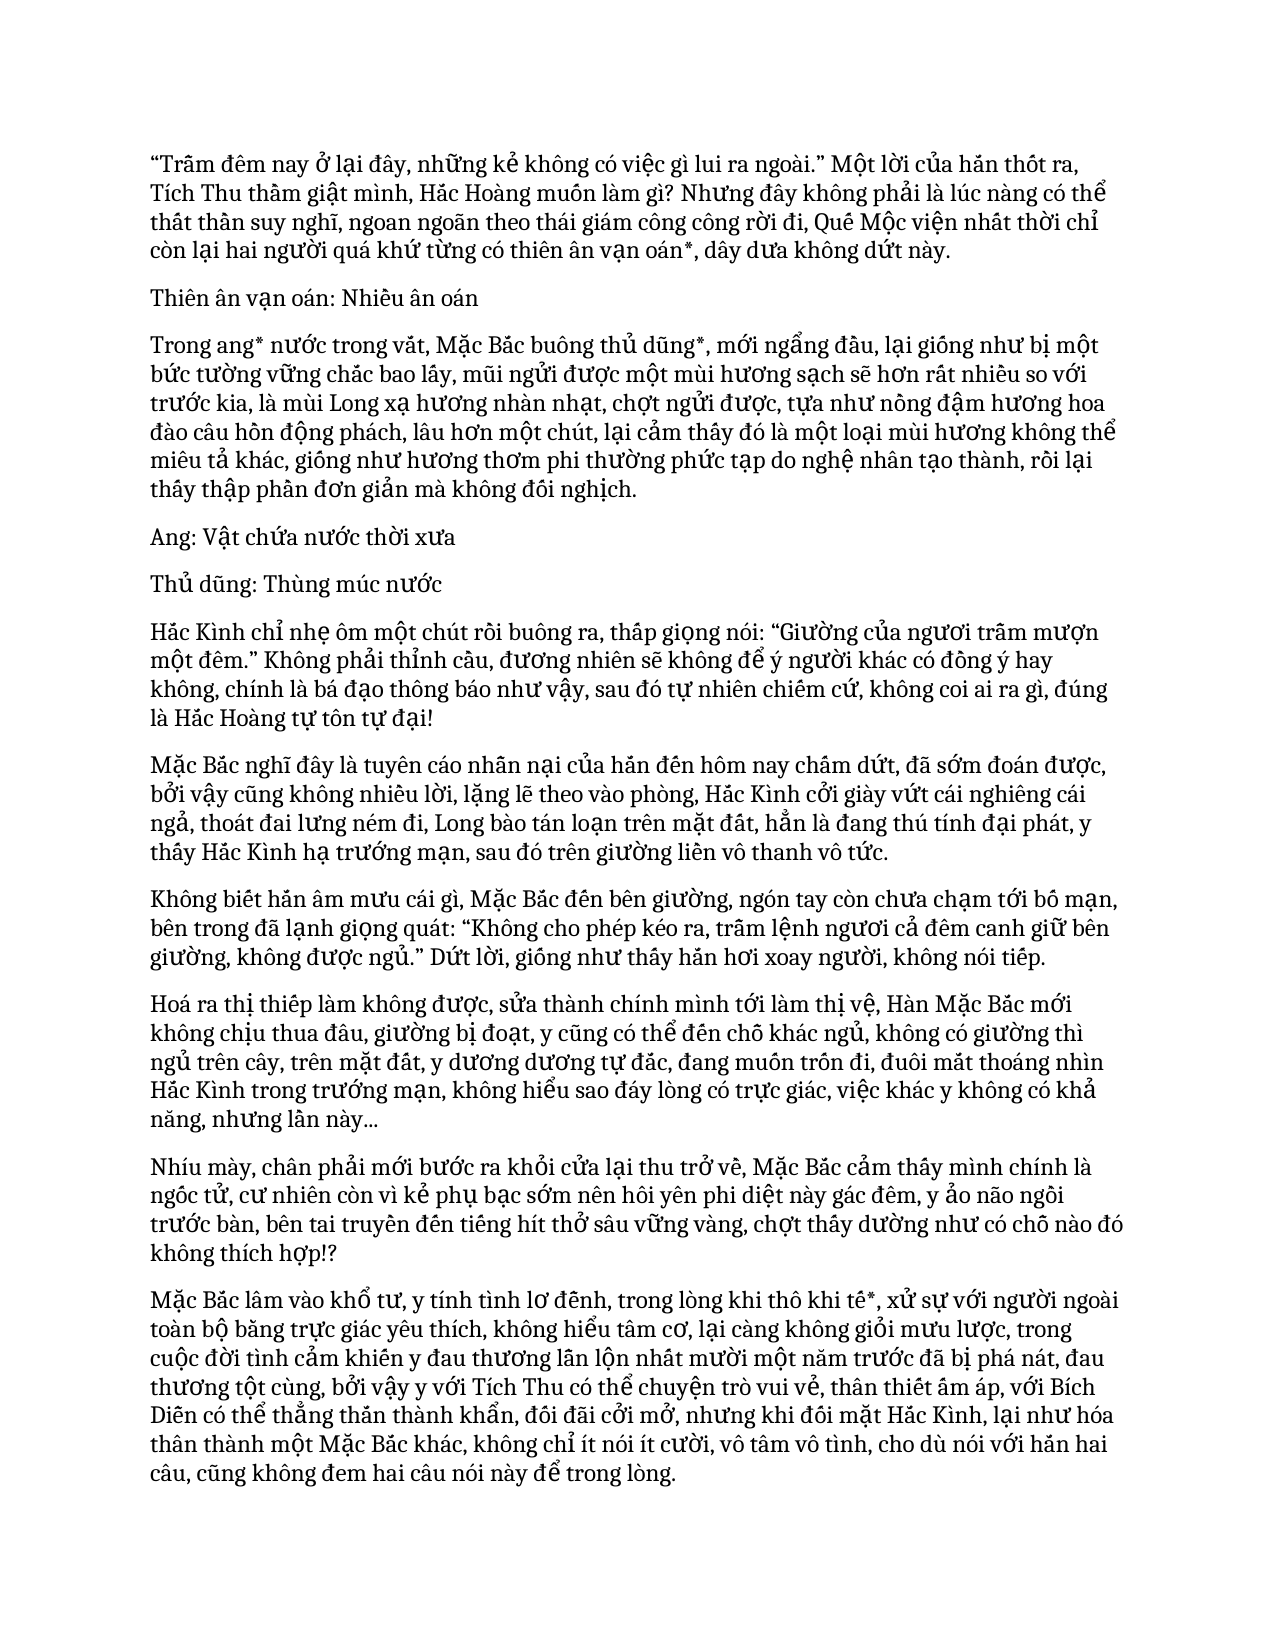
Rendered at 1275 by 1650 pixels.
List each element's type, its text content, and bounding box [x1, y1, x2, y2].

text “Trẫm đêm nay ở lại đây, những kẻ không có việc gì lui ra ngoài.” Một lời của hắn thốt ra, Tích Thu thầm giật mình, Hắc Hoàng muốn làm gì? Nhưng đây không phải là lúc nàng có thể thất thần suy nghĩ, ngoan ngoãn theo thái giám công công rời đi, Quế Mộc viện nhất thời chỉ còn lại hai người quá khứ từng có thiên ân vạn oán*, dây dưa không dứt này. [150, 150, 1125, 265]
text Mặc Bắc nghĩ đây là tuyên cáo nhẫn nại của hắn đến hôm nay chấm dứt, đã sớm đoán được, bởi vậy cũng không nhiều lời, lặng lẽ theo vào phòng, Hắc Kình cởi giày vứt cái nghiêng cái ngả, thoát đai lưng ném đi, Long bào tán loạn trên mặt đất, hẳn là đang thú tính đại phát, y thấy Hắc Kình hạ trướng mạn, sau đó trên giường liền vô thanh vô tức. [150, 751, 1125, 866]
text Nhíu mày, chân phải mới bước ra khỏi cửa lại thu trở về, Mặc Bắc cảm thấy mình chính là ngốc tử, cư nhiên còn vì kẻ phụ bạc sớm nên hôi yên phi diệt này gác đêm, y ảo não ngồi trước bàn, bên tai truyền đến tiếng hít thở sâu vững vàng, chợt thấy dường như có chỗ nào đó không thích hợp!? [150, 1152, 1125, 1267]
text Hắc Kình chỉ nhẹ ôm một chút rồi buông ra, thấp giọng nói: “Giường của ngươi trẫm mượn một đêm.” Không phải thỉnh cầu, đương nhiên sẽ không để ý người khác có đồng ý hay không, chính là bá đạo thông báo như vậy, sau đó tự nhiên chiếm cứ, không coi ai ra gì, đúng là Hắc Hoàng tự tôn tự đại! [150, 617, 1125, 732]
text Thiên ân vạn oán: Nhiều ân oán [150, 284, 1125, 312]
text Hoá ra thị thiếp làm không được, sửa thành chính mình tới làm thị vệ, Hàn Mặc Bắc mới không chịu thua đâu, giường bị đoạt, y cũng có thể đến chỗ khác ngủ, không có giường thì ngủ trên cây, trên mặt đất, y dương dương tự đắc, đang muốn trốn đi, đuôi mắt thoáng nhìn Hắc Kình trong trướng mạn, không hiểu sao đáy lòng có trực giác, việc khác y không có khả năng, nhưng lần này... [150, 990, 1125, 1134]
text Trong ang* nước trong vắt, Mặc Bắc buông thủ dũng*, mới ngẩng đầu, lại giống như bị một bức tường vững chắc bao lấy, mũi ngửi được một mùi hương sạch sẽ hơn rất nhiều so với trước kia, là mùi Long xạ hương nhàn nhạt, chợt ngửi được, tựa như nồng đậm hương hoa đào câu hồn động phách, lâu hơn một chút, lại cảm thấy đó là một loại mùi hương không thể miêu tả khác, giống như hương thơm phi thường phức tạp do nghệ nhân tạo thành, rồi lại thấy thập phần đơn giản mà không đối nghịch. [150, 331, 1125, 504]
text Thủ dũng: Thùng múc nước [150, 570, 1125, 599]
text Ang: Vật chứa nước thời xưa [150, 522, 1125, 551]
text Không biết hắn âm mưu cái gì, Mặc Bắc đến bên giường, ngón tay còn chưa chạm tới bố mạn, bên trong đã lạnh giọng quát: “Không cho phép kéo ra, trẫm lệnh ngươi cả đêm canh giữ bên giường, không được ngủ.” Dứt lời, giống như thấy hắn hơi xoay người, không nói tiếp. [150, 885, 1125, 971]
text Mặc Bắc lâm vào khổ tư, y tính tình lơ đễnh, trong lòng khi thô khi tế*, xử sự với người ngoài toàn bộ bằng trực giác yêu thích, không hiểu tâm cơ, lại càng không giỏi mưu lược, trong cuộc đời tình cảm khiến y đau thương lẫn lộn nhất mười một năm trước đã bị phá nát, đau thương tột cùng, bởi vậy y với Tích Thu có thể chuyện trò vui vẻ, thân thiết ấm áp, với Bích Diễn có thể thẳng thắn thành khẩn, đối đãi cởi mở, nhưng khi đối mặt Hắc Kình, lại như hóa thân thành một Mặc Bắc khác, không chỉ ít nói ít cười, vô tâm vô tình, cho dù nói với hắn hai câu, cũng không đem hai câu nói này để trong lòng. [150, 1286, 1125, 1487]
